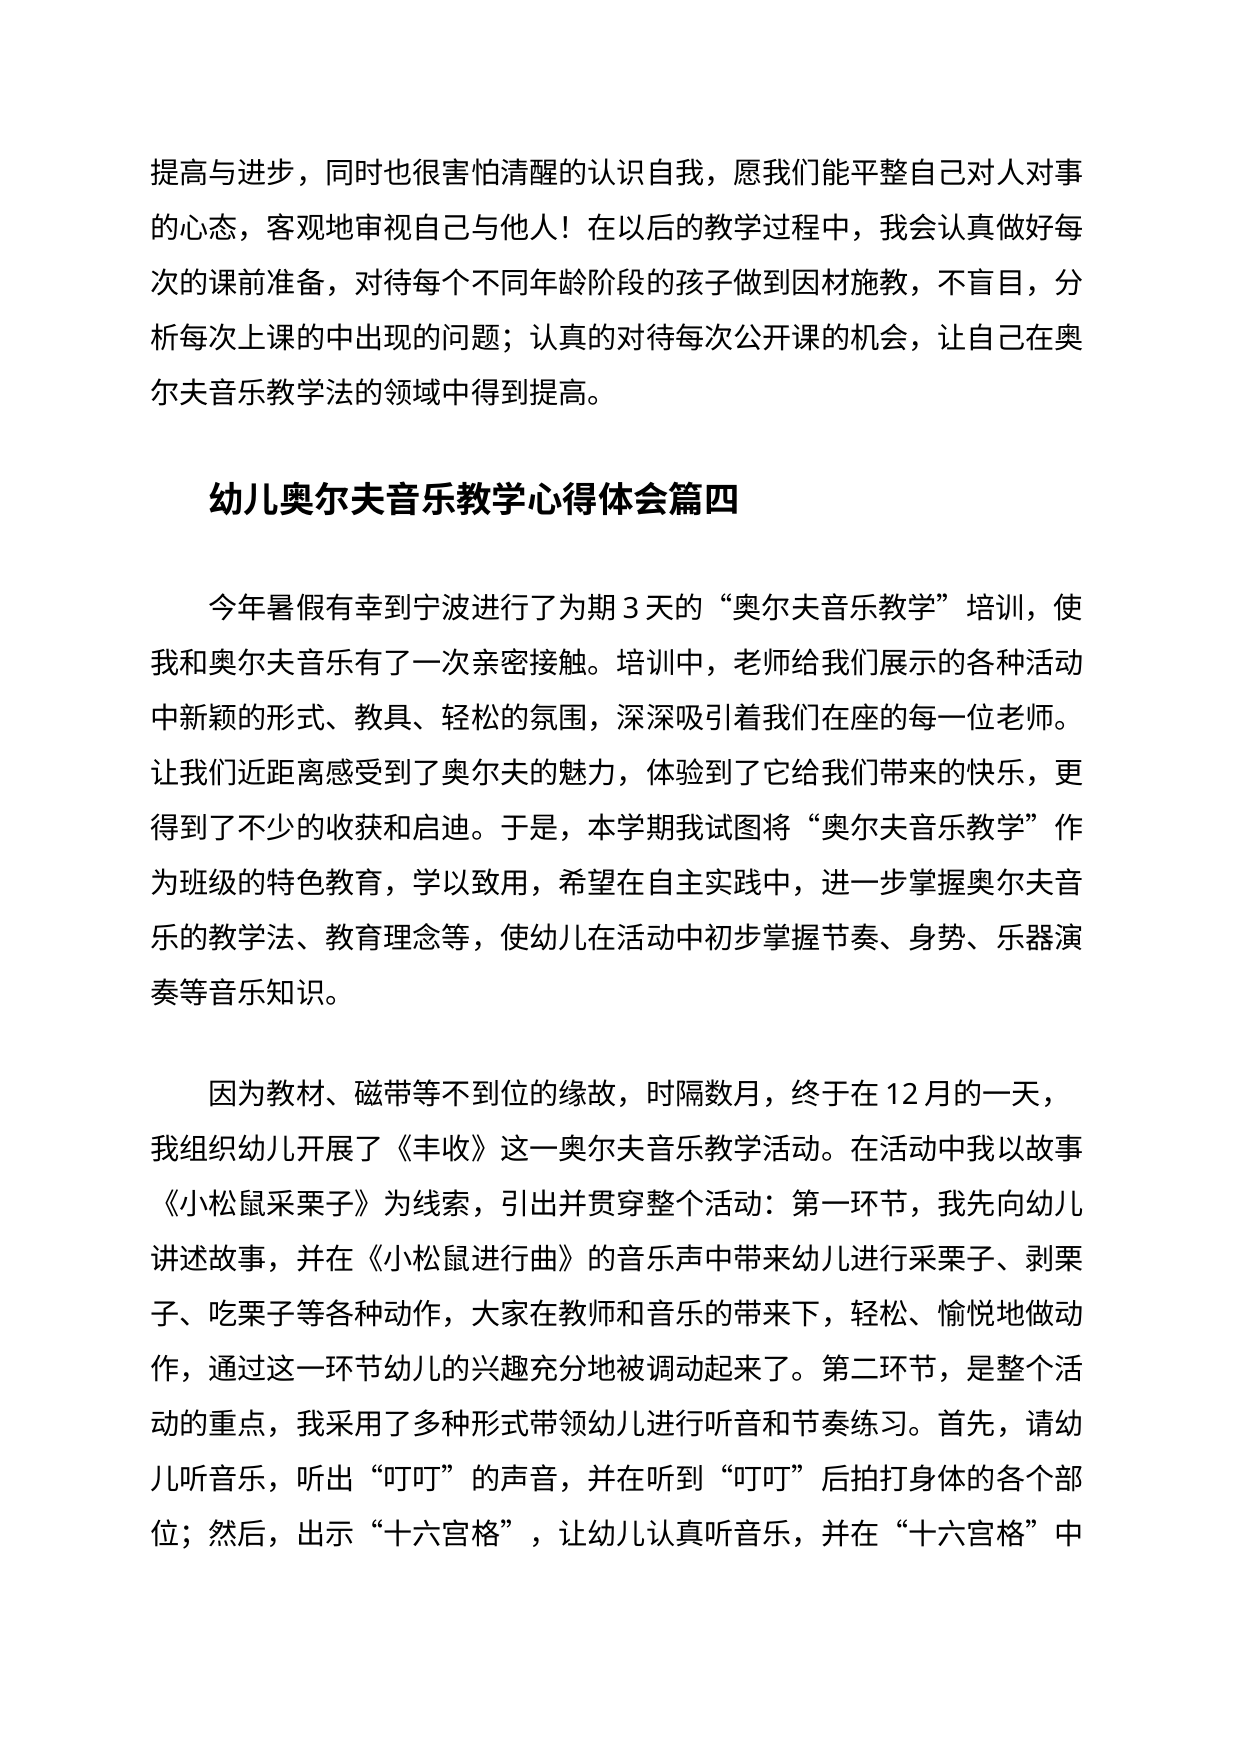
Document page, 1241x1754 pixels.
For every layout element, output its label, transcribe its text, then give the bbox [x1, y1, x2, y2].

text 今年暑假有幸到宁波进行了为期3天的“奥尔夫音乐教学”培训，使我和奥尔夫音乐有了一次亲密接触。培训中，老师给我们展示的各种活动中新颖的形式、教具、轻松的氛围，深深吸引着我们在座的每一位老师。让我们近距离感受到了奥尔夫的魅力，体验到了它给我们带来的快乐，更得到了不少的收获和启迪。于是，本学期我试图将“奥尔夫音乐教学”作为班级的特色教育，学以致用，希望在自主实践中，进一步掌握奥尔夫音乐的教学法、教育理念等，使幼儿在活动中初步掌握节奏、身势、乐器演奏等音乐知识。 [150, 585, 1090, 1011]
text 幼儿奥尔夫音乐教学心得体会篇四 [150, 471, 1090, 523]
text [150, 1071, 1090, 1552]
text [150, 150, 1090, 412]
